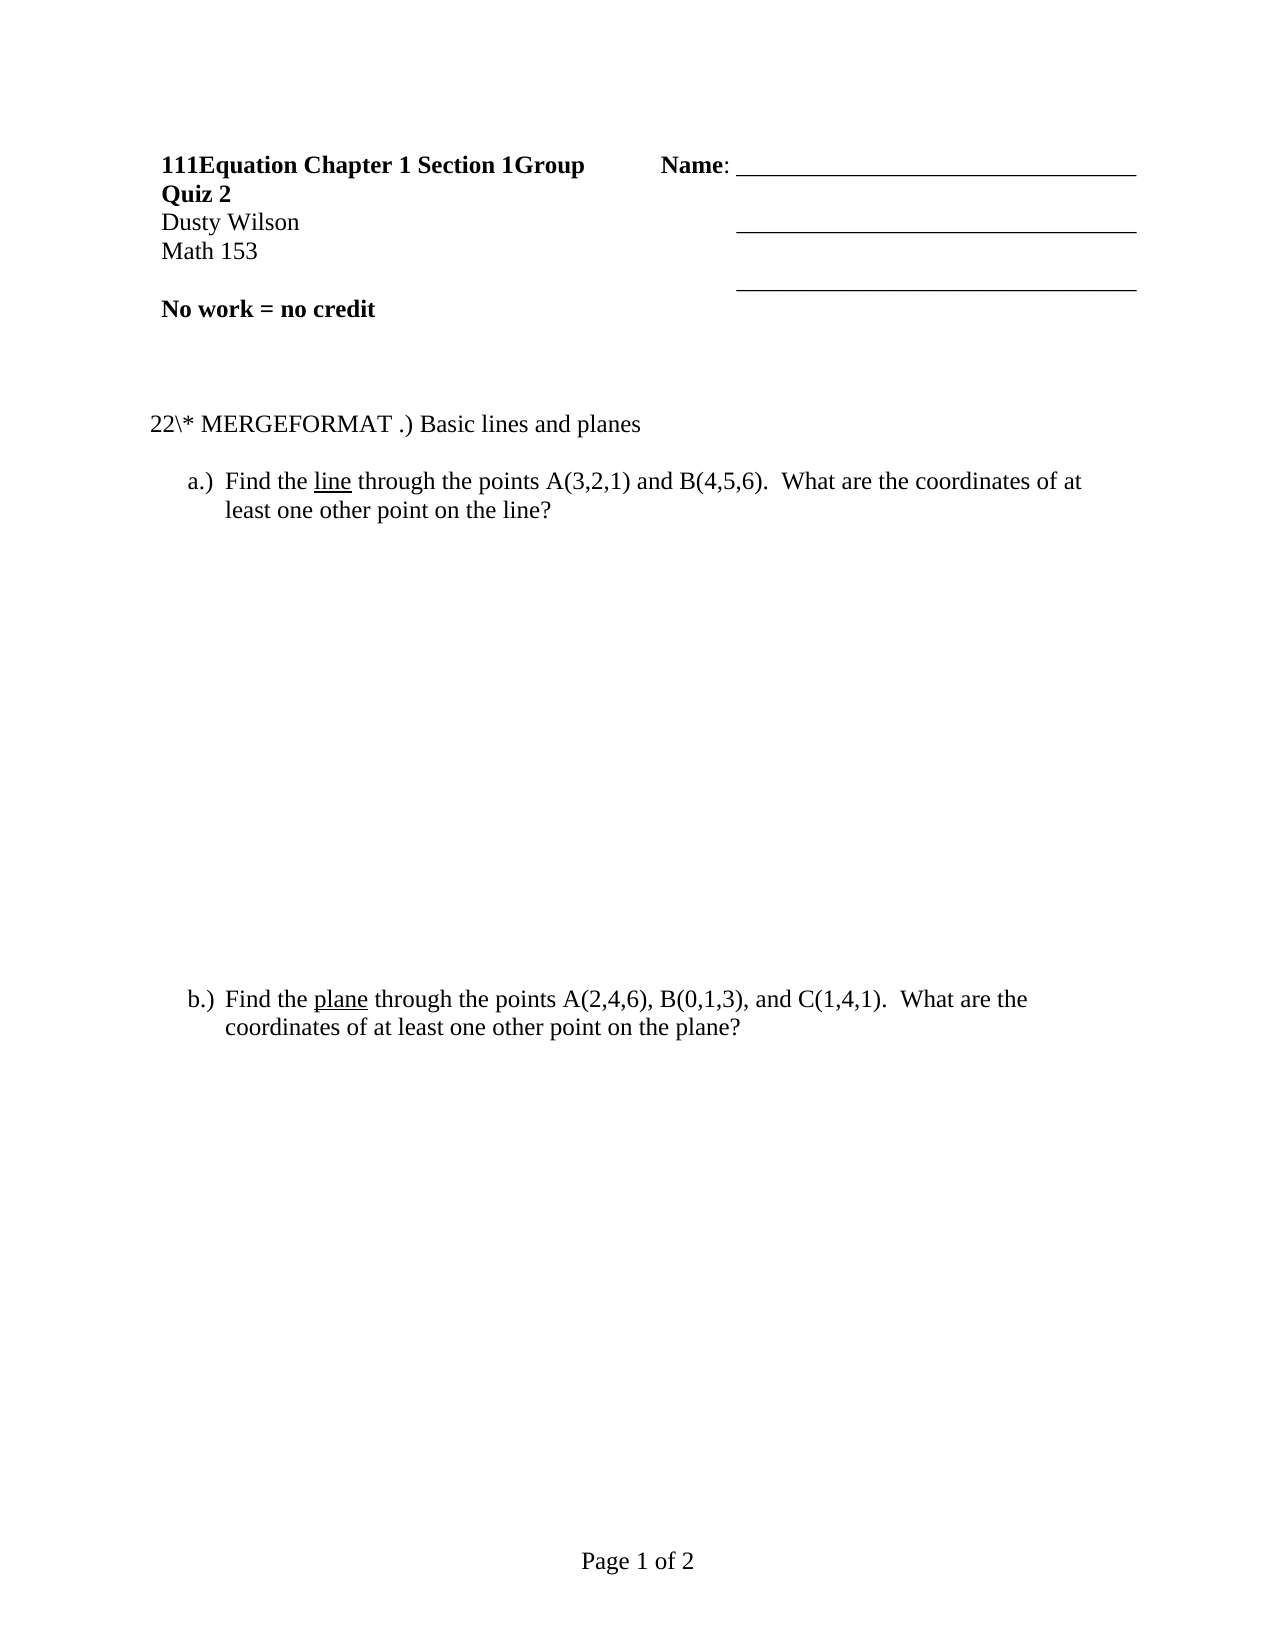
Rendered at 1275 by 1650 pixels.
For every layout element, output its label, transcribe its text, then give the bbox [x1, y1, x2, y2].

table_header Name: ________________________________ ________________________________ ________________________________ [611, 150, 1147, 351]
text Basic lines and planes [150, 409, 1125, 437]
list Find the line through the points A(3,2,1) and B(4,5,6). What are the coordinates of at least one other point on the line? [187, 466, 1125, 639]
list Find the plane through the points A(2,4,6), B(0,1,3), and C(1,4,1). What are the coordinates of at least one other point on the plane? [187, 984, 1125, 1041]
table_header Group Quiz 2 Math 153 No work = no credit [150, 150, 611, 351]
